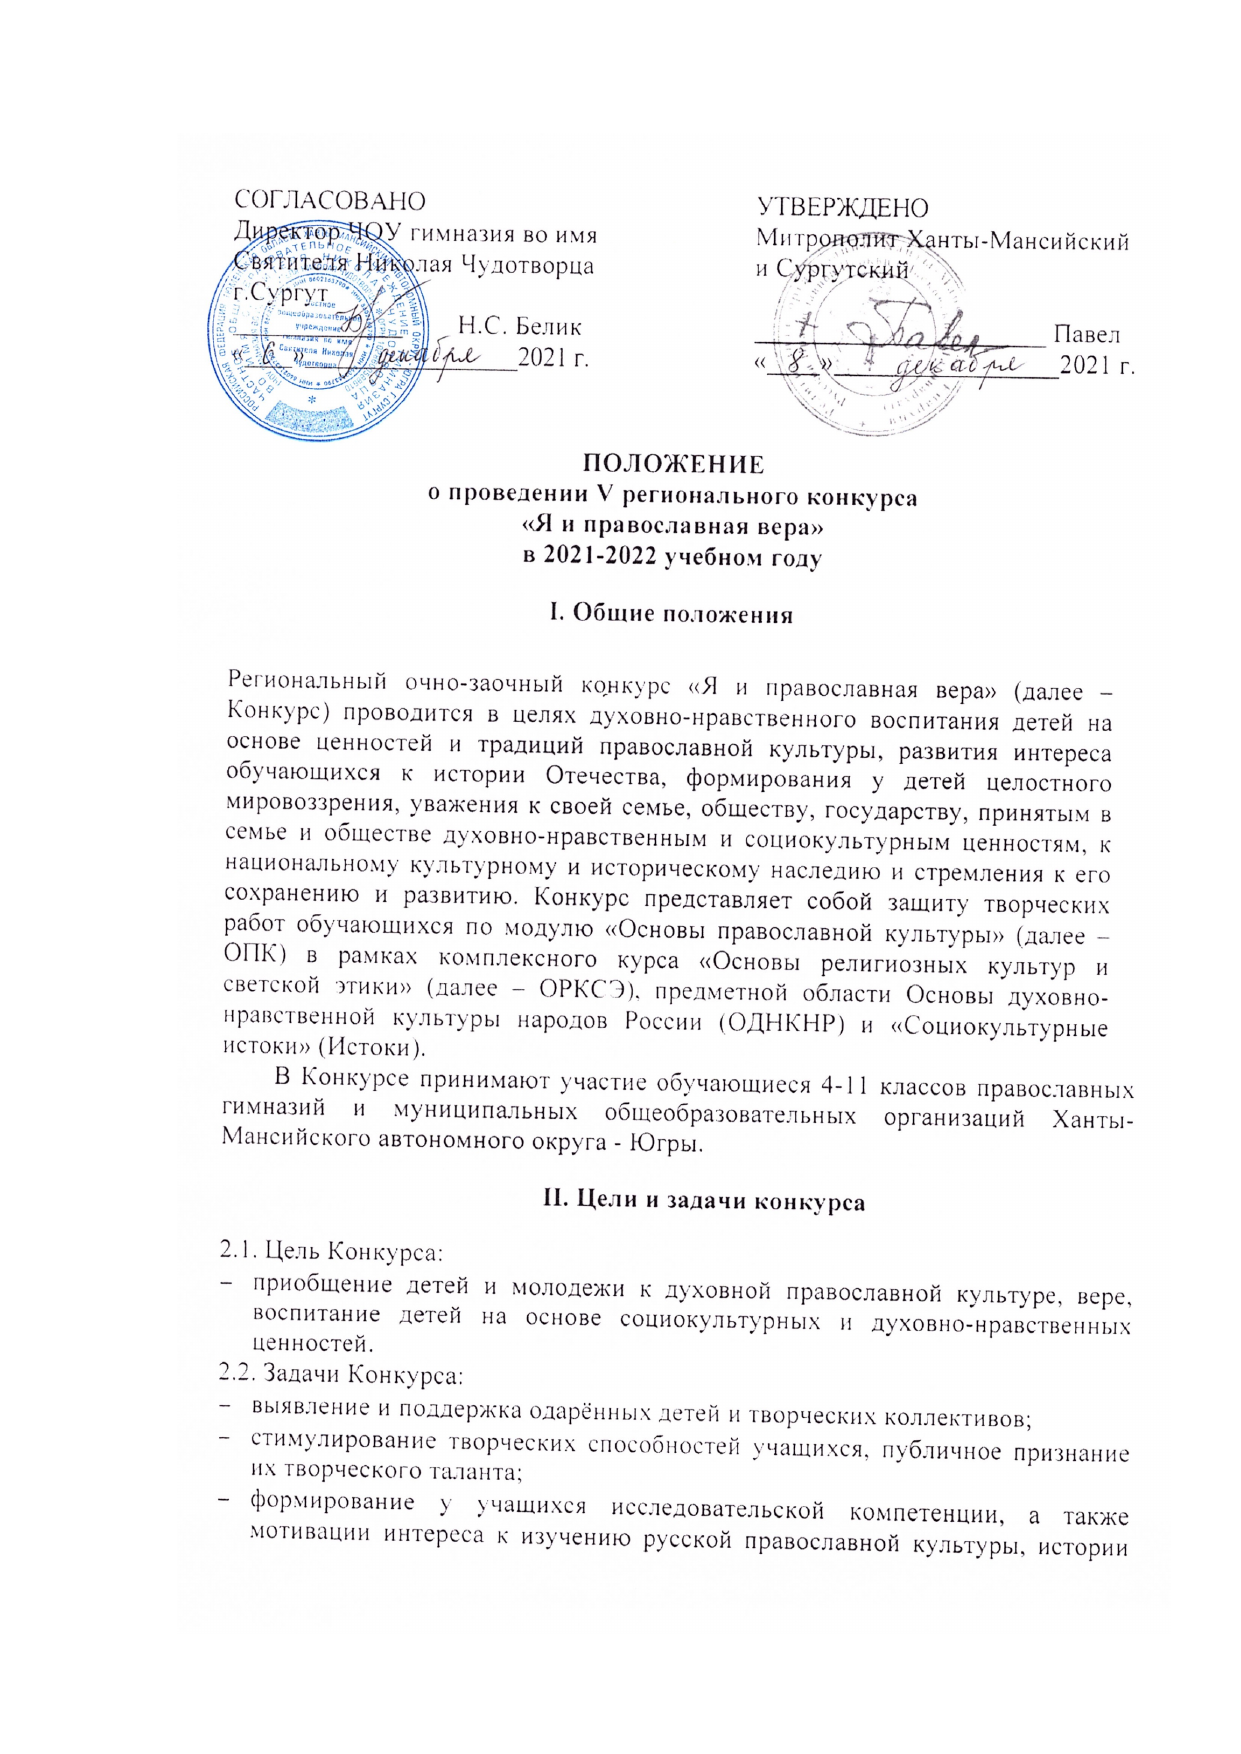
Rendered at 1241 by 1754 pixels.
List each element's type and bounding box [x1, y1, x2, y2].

picture [177, 133, 1172, 1634]
